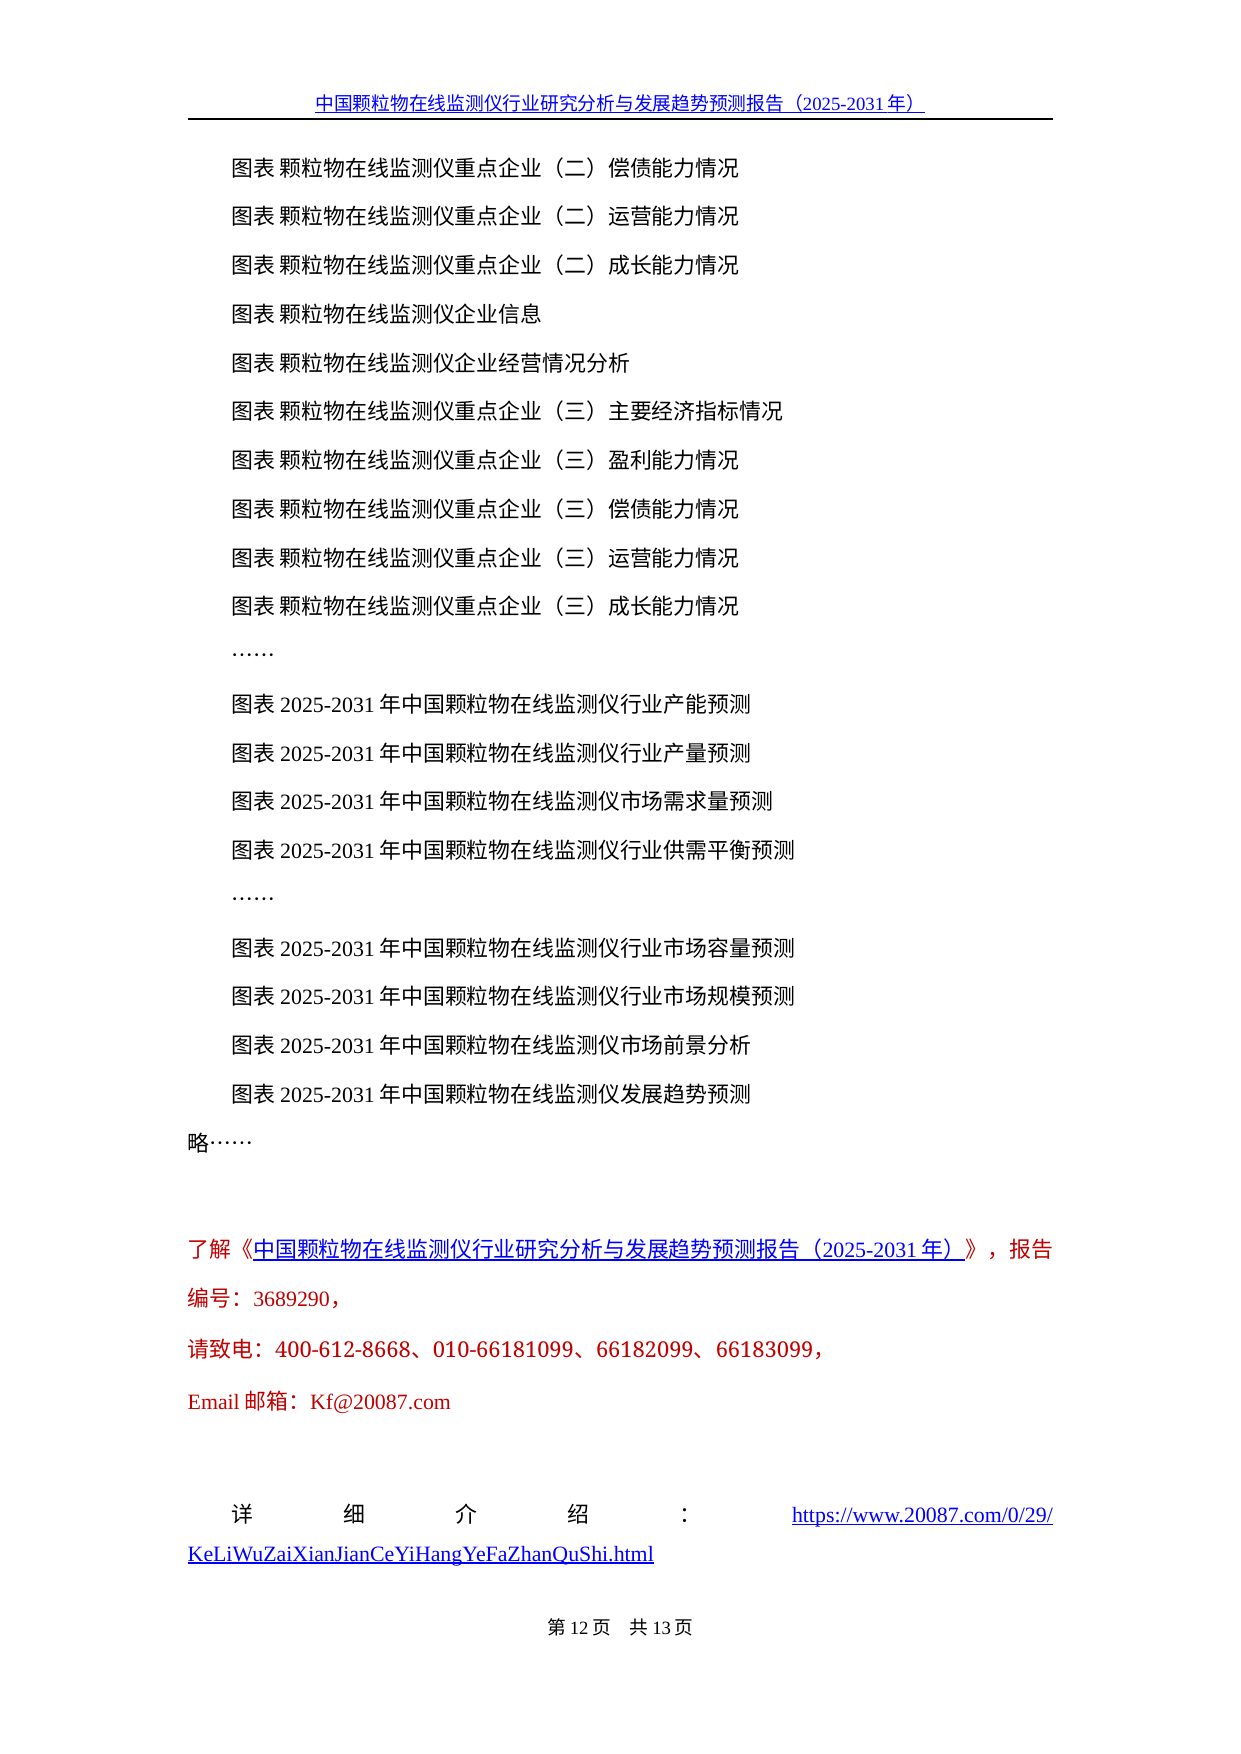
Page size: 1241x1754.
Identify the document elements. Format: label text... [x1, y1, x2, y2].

text 请致电：400-612-8668、010-66181099、66182099、66183099， [187, 1332, 1053, 1364]
text 详细介绍：https://www.20087.com/0/29/KeLiWuZaiXianJianCeYiHangYeFaZhanQuShi.html [187, 1496, 1053, 1569]
text Email邮箱：Kf@20087.com [187, 1383, 1053, 1416]
text 了解《中国颗粒物在线监测仪行业研究分析与发展趋势预测报告（2025-2031年）》，报告编号：3689290， [187, 1232, 1053, 1313]
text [187, 150, 1053, 1158]
